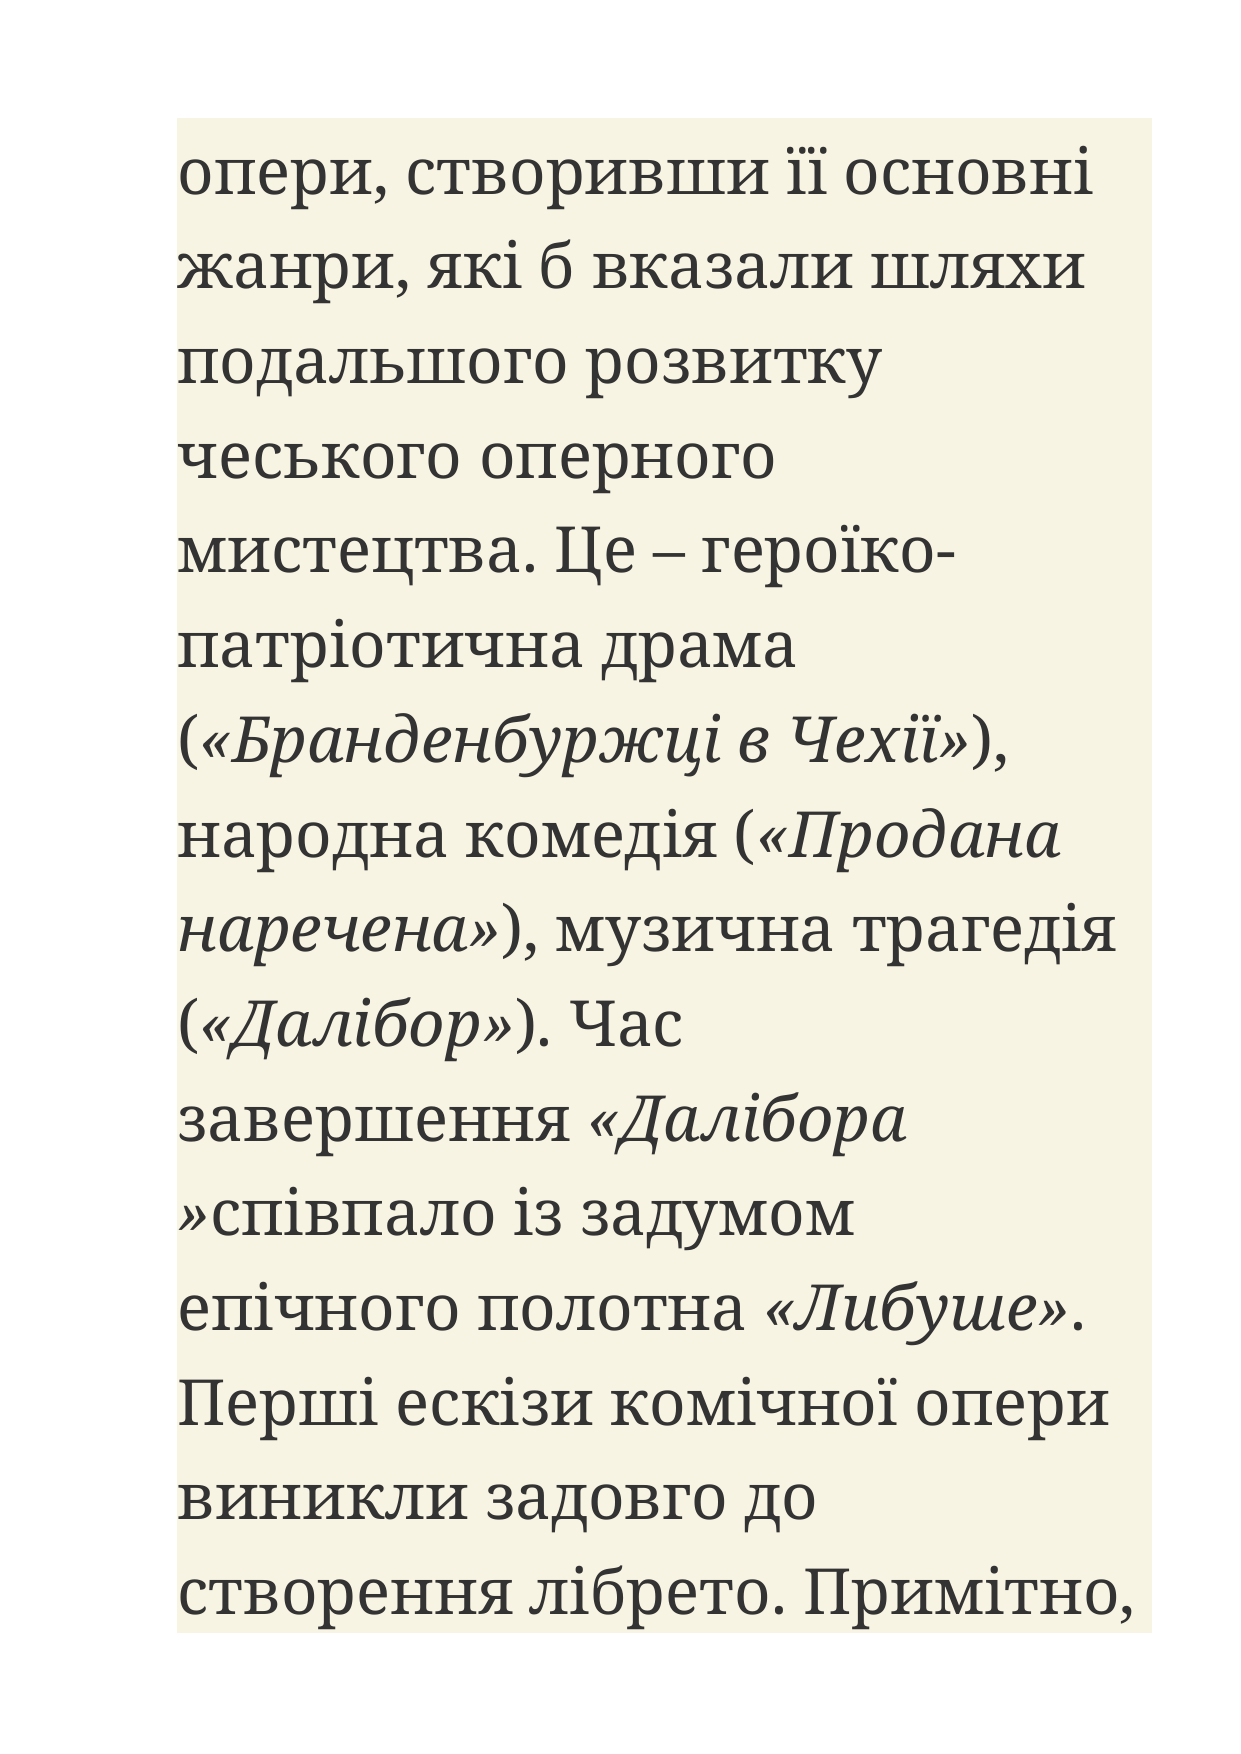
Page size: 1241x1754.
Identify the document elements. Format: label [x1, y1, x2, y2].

text [177, 1349, 1152, 1633]
text [177, 118, 1152, 1349]
